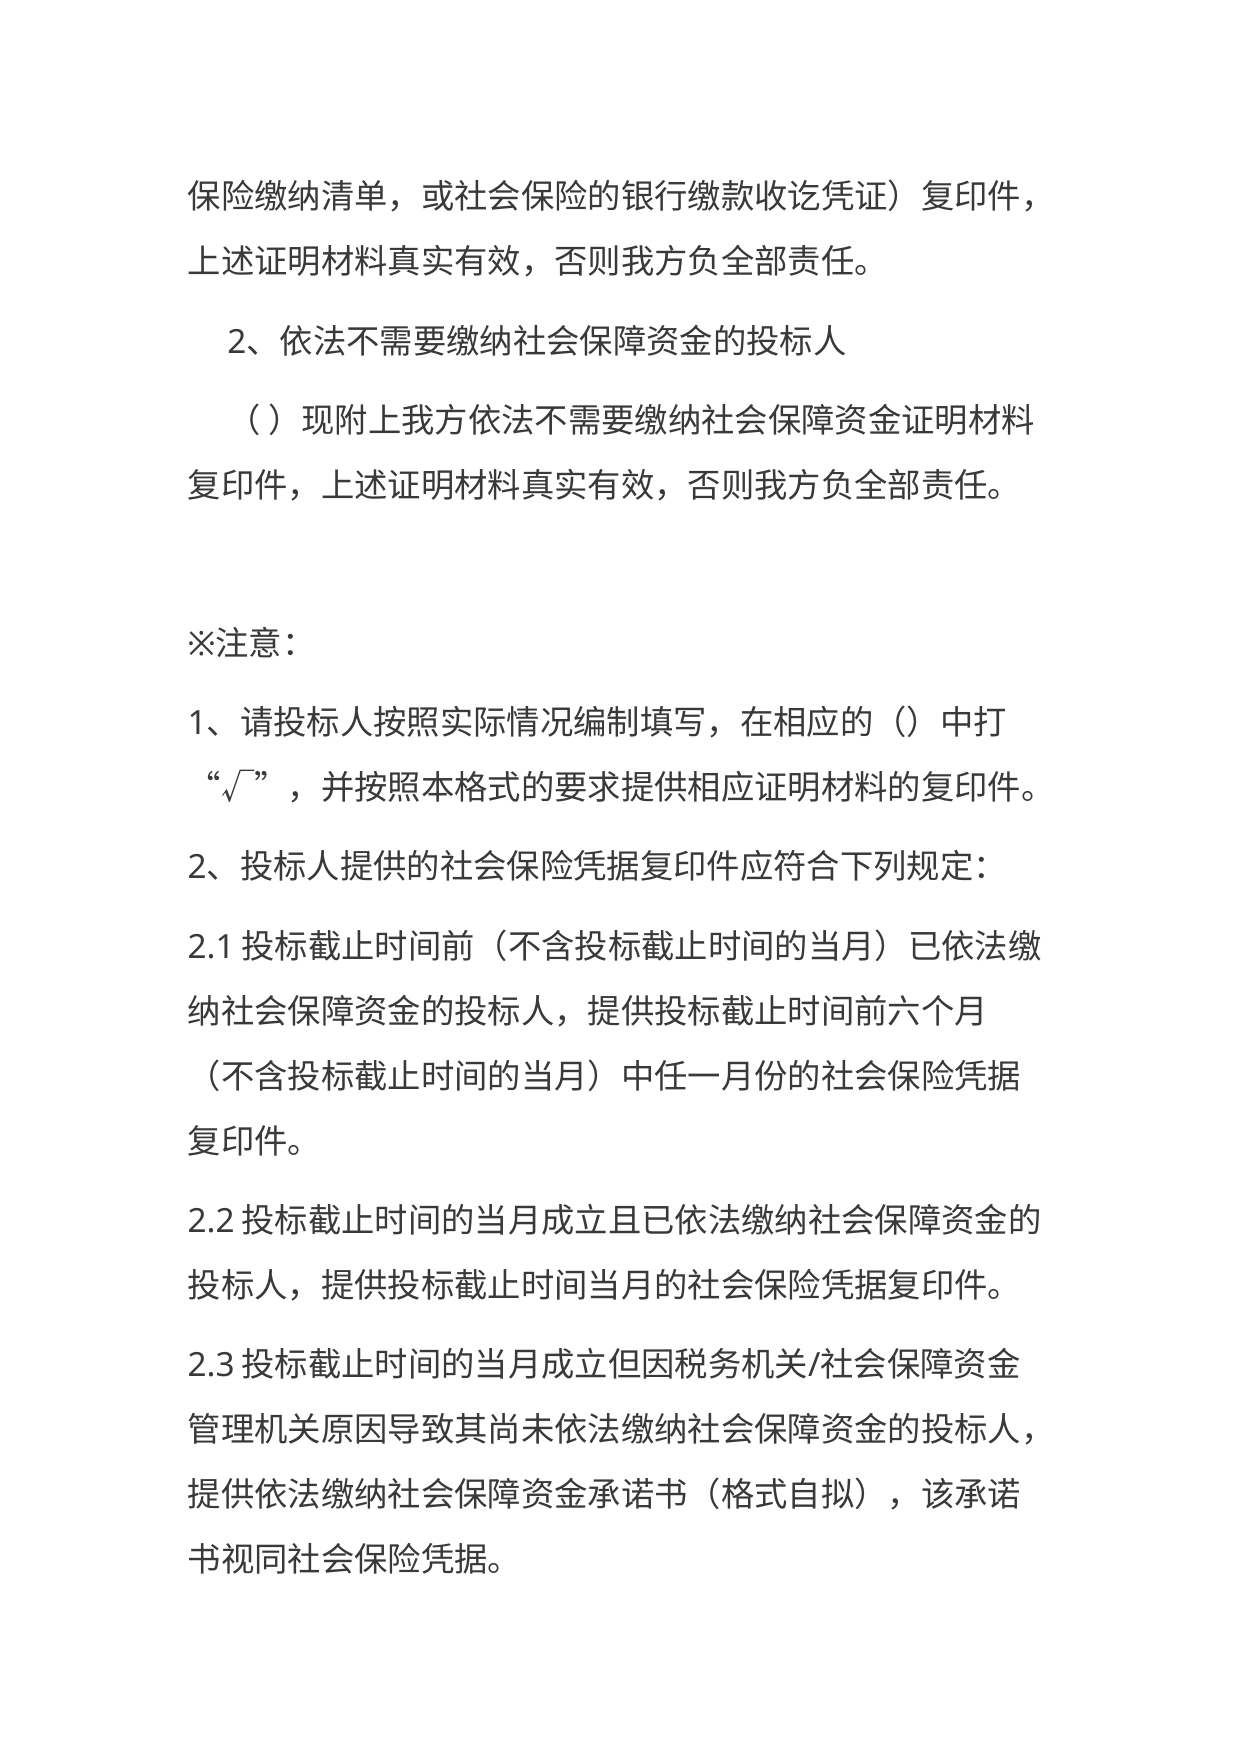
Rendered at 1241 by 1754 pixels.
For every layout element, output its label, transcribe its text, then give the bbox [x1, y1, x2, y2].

text 2、投标人提供的社会保险凭据复印件应符合下列规定： [187, 832, 1053, 897]
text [187, 162, 1053, 292]
text ※注意： [187, 609, 1053, 674]
text 2、依法不需要缴纳社会保障资金的投标人 [187, 306, 1053, 371]
text （ ）现附上我方依法不需要缴纳社会保障资金证明材料复印件，上述证明材料真实有效，否则我方负全部责任。 [187, 385, 1053, 515]
text 1、请投标人按照实际情况编制填写，在相应的（）中打“√”，并按照本格式的要求提供相应证明材料的复印件。 [187, 688, 1053, 818]
text 2.3投标截止时间的当月成立但因税务机关/社会保障资金管理机关原因导致其尚未依法缴纳社会保障资金的投标人，提供依法缴纳社会保障资金承诺书（格式自拟），该承诺书视同社会保险凭据。 [187, 1329, 1053, 1589]
text 2.2投标截止时间的当月成立且已依法缴纳社会保障资金的投标人，提供投标截止时间当月的社会保险凭据复印件。 [187, 1185, 1053, 1315]
text 2.1投标截止时间前（不含投标截止时间的当月）已依法缴纳社会保障资金的投标人，提供投标截止时间前六个月（不含投标截止时间的当月）中任一月份的社会保险凭据复印件。 [187, 911, 1053, 1171]
